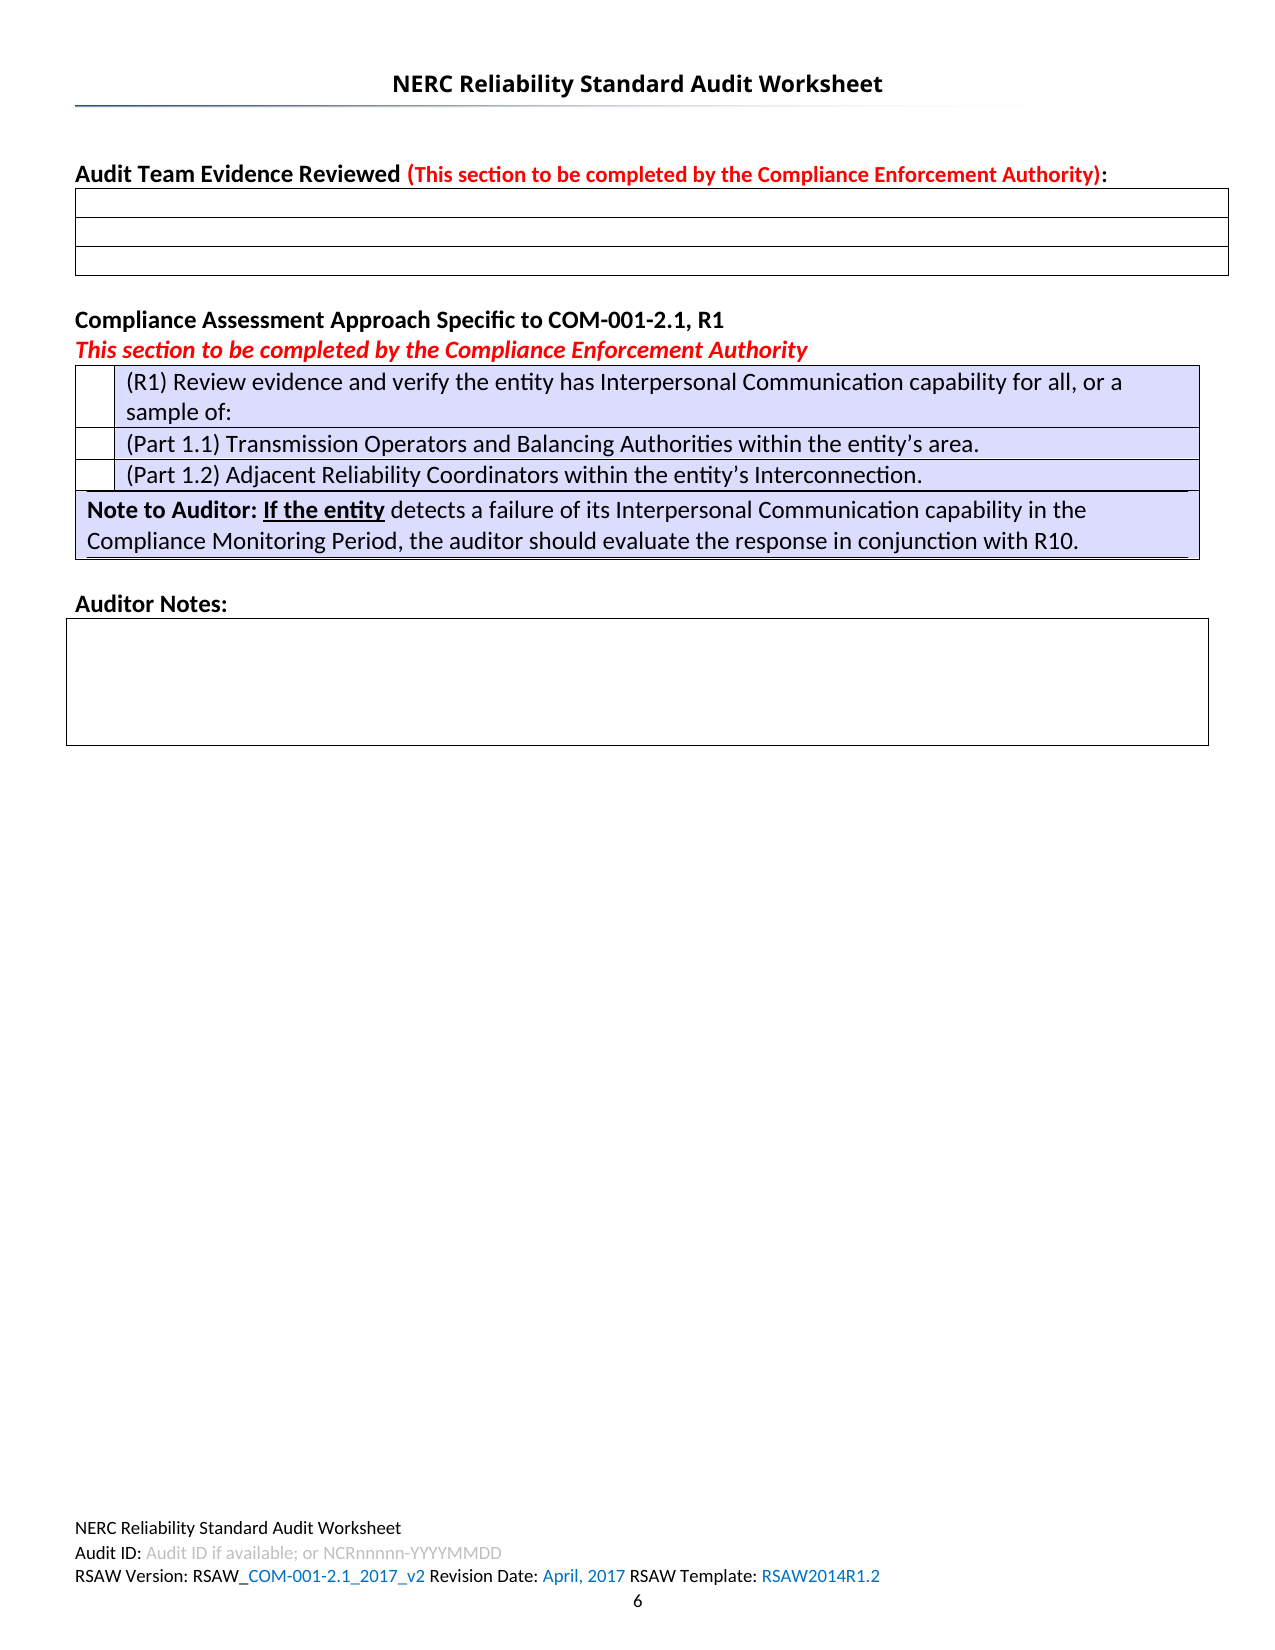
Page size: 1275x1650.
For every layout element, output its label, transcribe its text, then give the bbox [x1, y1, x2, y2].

table_header (R1) Review evidence and verify the entity has Interpersonal Communication capability for all, or a sample of: [115, 366, 1199, 427]
text Compliance Assessment Approach Specific to COM-001-2.1, R1 [75, 307, 1200, 334]
text This section to be completed by the Compliance Enforcement Authority [75, 334, 1200, 365]
text Audit Team Evidence Reviewed (This section to be completed by the Compliance Enforcement Authority): [75, 160, 1200, 188]
table_cell (Part 1.2) Adjacent Reliability Coordinators within the entity’s Interconnection. [115, 460, 1199, 490]
table_cell [76, 428, 114, 458]
picture [75, 105, 1052, 114]
table_header [76, 366, 114, 427]
table_cell [76, 218, 1228, 246]
table_header [76, 189, 1228, 217]
table_cell Note to Auditor: If the entity detects a failure of its Interpersonal Communication capability in the Compliance Monitoring Period, the auditor should evaluate the response in conjunction with R10. [76, 491, 1199, 558]
table_cell [76, 460, 114, 490]
table_cell [76, 247, 1228, 275]
table_cell (Part 1.1) Transmission Operators and Balancing Authorities within the entity’s area. [115, 428, 1199, 458]
text Auditor Notes: [75, 590, 1200, 618]
